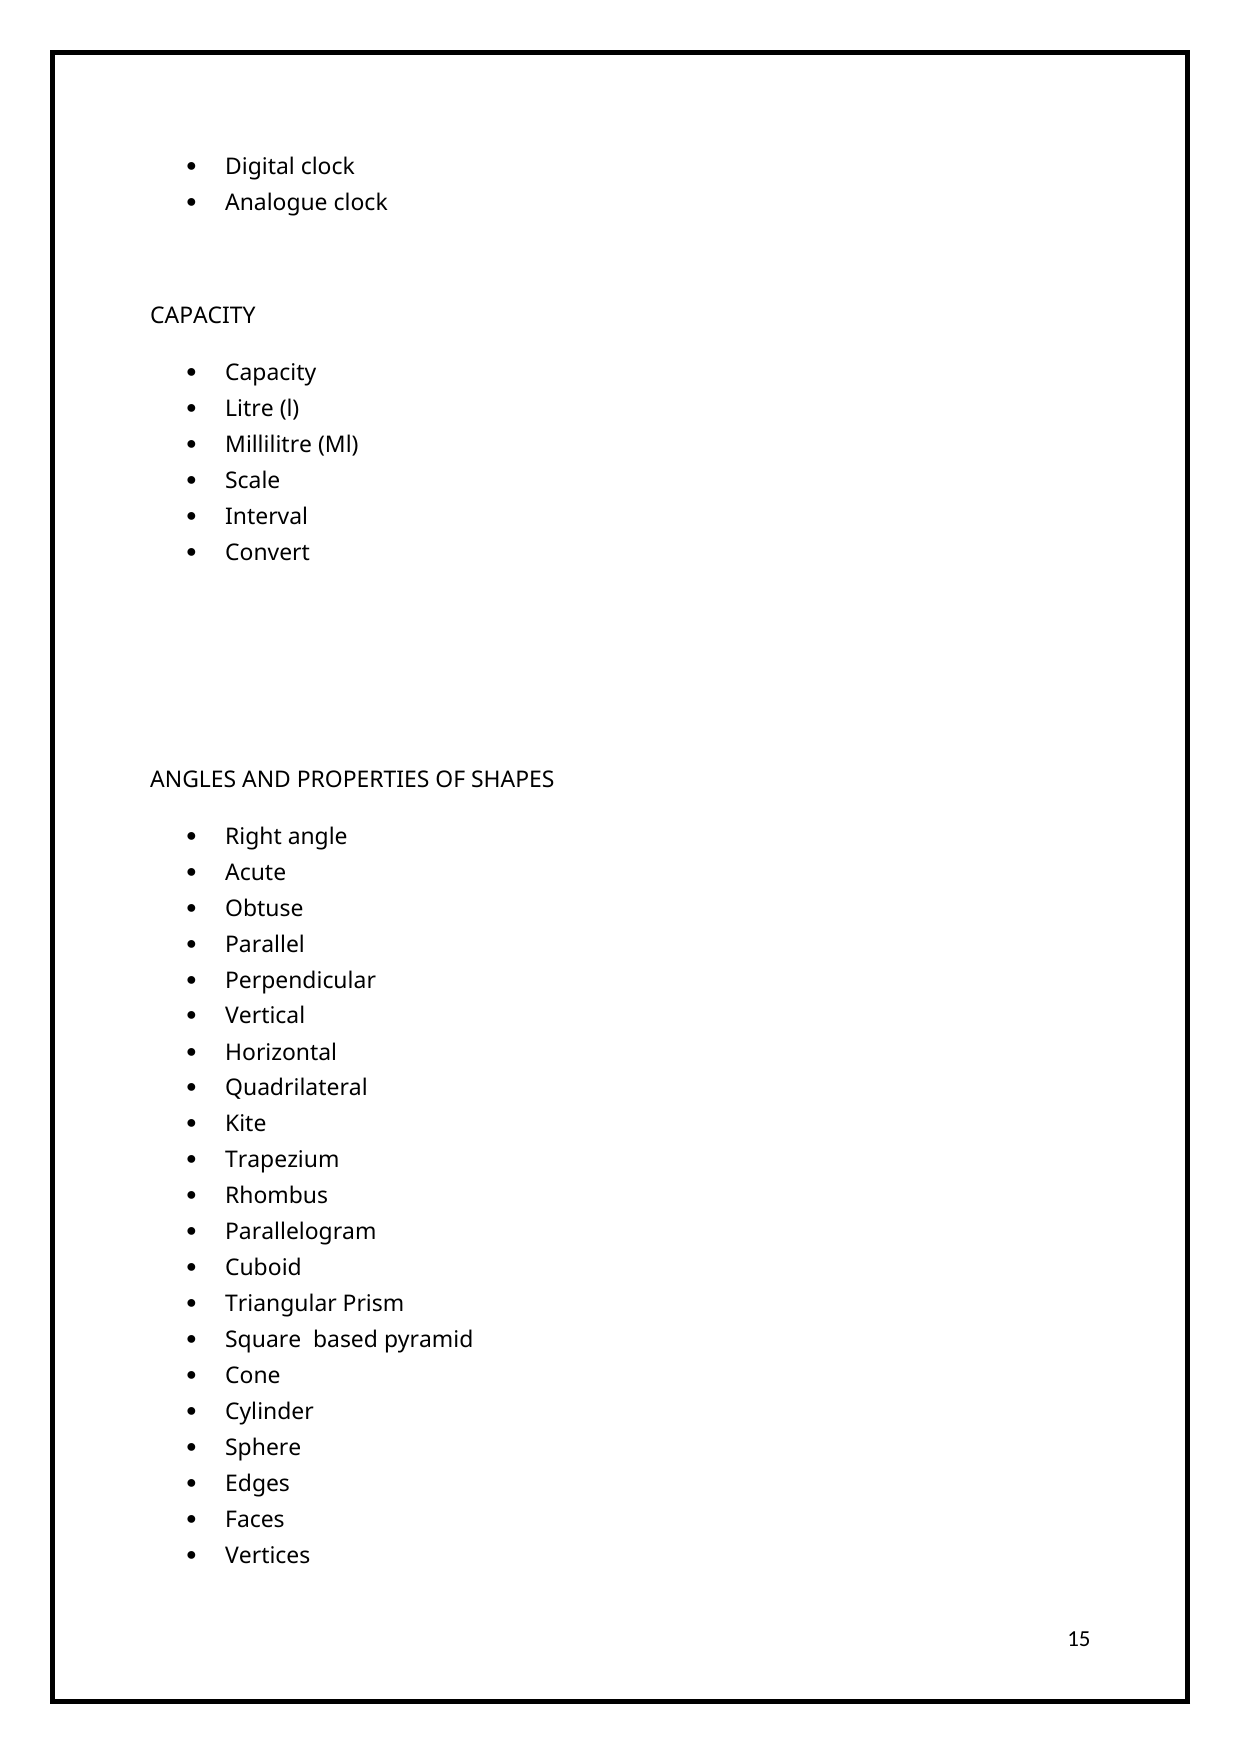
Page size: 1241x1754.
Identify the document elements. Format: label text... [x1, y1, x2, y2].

list Vertices [187, 1538, 1090, 1570]
list Sphere [187, 1431, 1090, 1462]
list Cuboid [187, 1251, 1090, 1282]
list Right angle [187, 820, 1090, 851]
list Parallel [187, 928, 1090, 959]
list Horizontal [187, 1035, 1090, 1067]
list Perpendicular [187, 963, 1090, 995]
list Kite [187, 1107, 1090, 1138]
list Convert [187, 536, 1090, 567]
list Trapezium [187, 1143, 1090, 1174]
list Interval [187, 500, 1090, 531]
list Cone [187, 1359, 1090, 1390]
list Square based pyramid [187, 1323, 1090, 1354]
list Millilitre (Ml) [187, 428, 1090, 459]
text ANGLES AND PROPERTIES OF SHAPES [150, 763, 1090, 794]
list Triangular Prism [187, 1287, 1090, 1318]
list Capacity [187, 356, 1090, 387]
list Faces [187, 1503, 1090, 1534]
list Acute [187, 856, 1090, 887]
list Rhombus [187, 1179, 1090, 1210]
list Parallelogram [187, 1215, 1090, 1246]
text CAPACITY [150, 299, 1090, 331]
list Digital clock [187, 150, 1090, 181]
list Litre (l) [187, 392, 1090, 423]
list Vertical [187, 999, 1090, 1031]
list Scale [187, 464, 1090, 495]
list Obtuse [187, 892, 1090, 923]
list Quadrilateral [187, 1071, 1090, 1103]
list Cylinder [187, 1395, 1090, 1426]
list Analogue clock [187, 186, 1090, 217]
list Edges [187, 1467, 1090, 1498]
